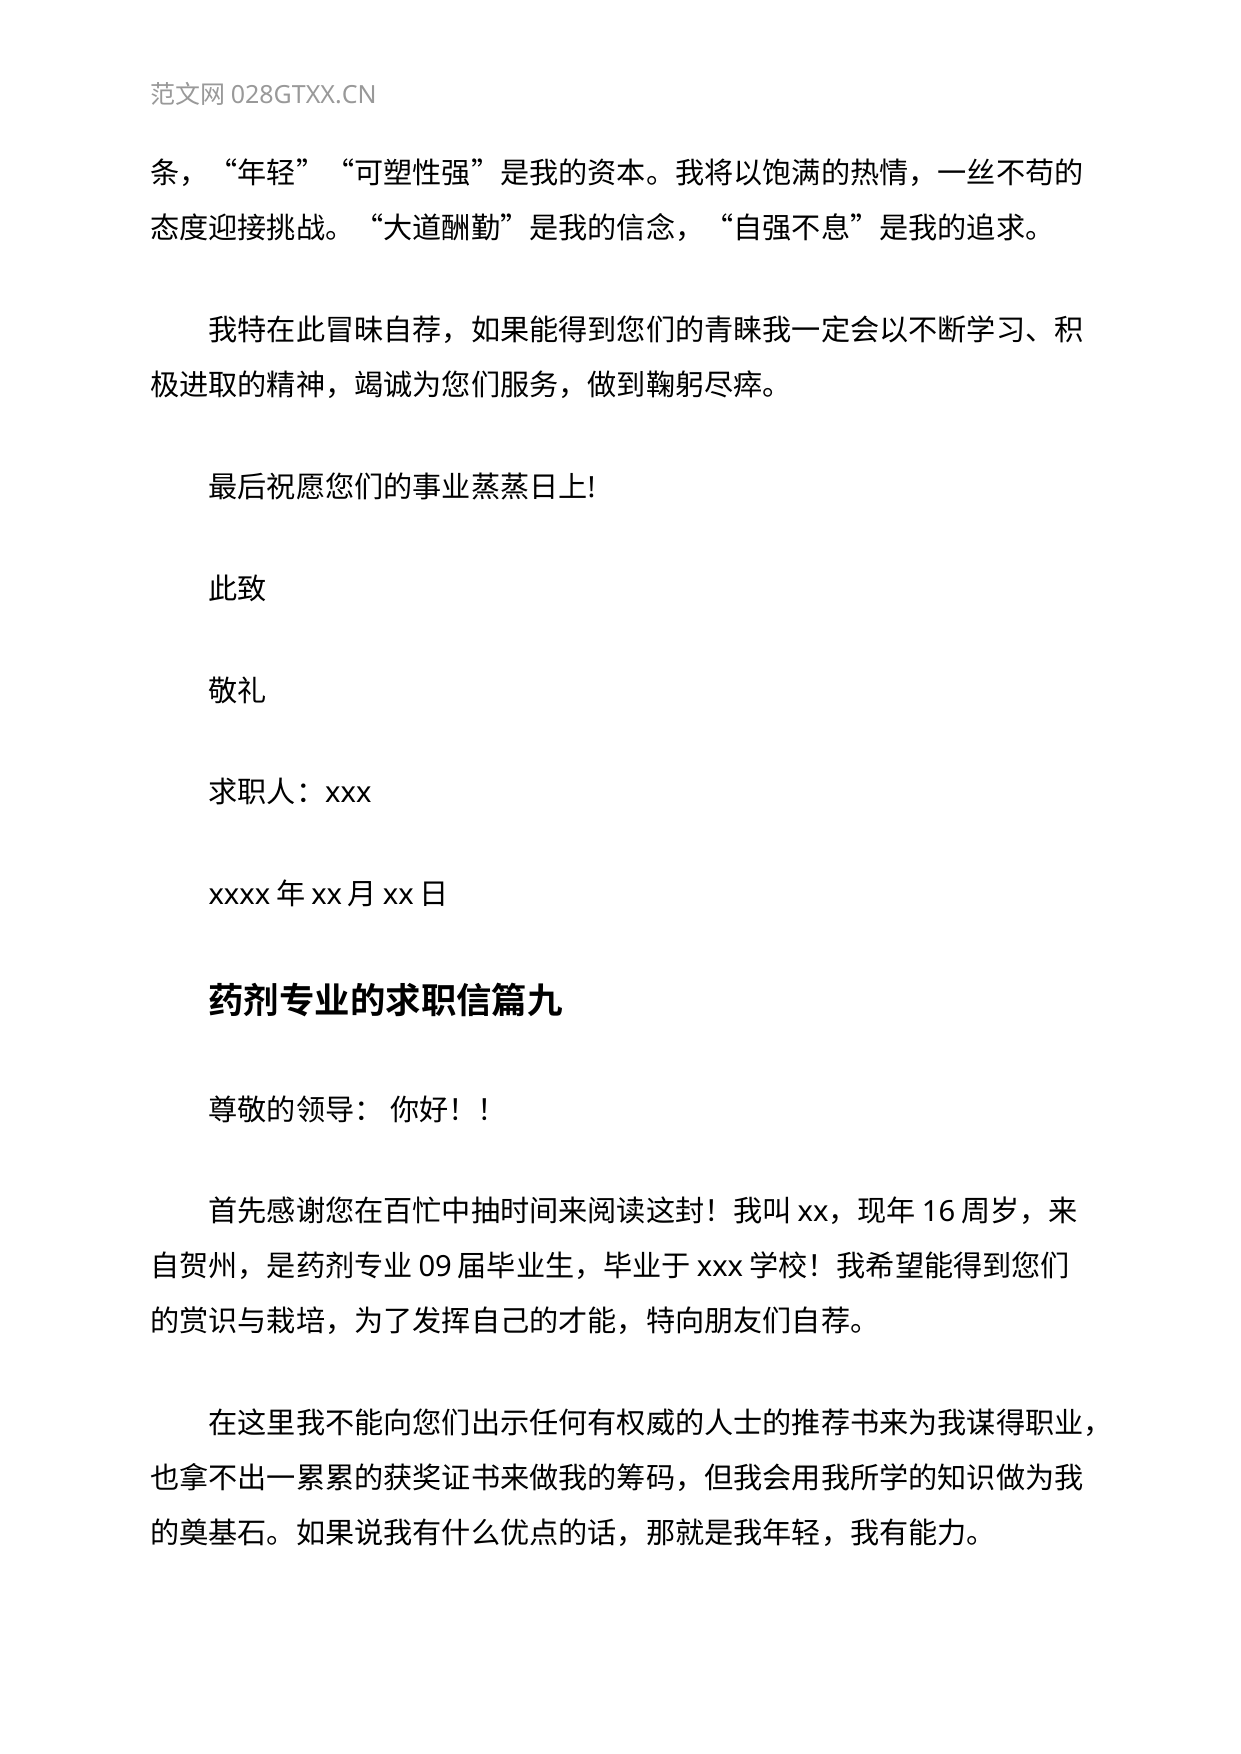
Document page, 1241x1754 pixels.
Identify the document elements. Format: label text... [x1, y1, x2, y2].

text 最后祝愿您们的事业蒸蒸日上! [150, 463, 1090, 506]
text 在这里我不能向您们出示任何有权威的人士的推荐书来为我谋得职业，也拿不出一累累的获奖证书来做我的筹码，但我会用我所学的知识做为我的奠基石。如果说我有什么优点的话，那就是我年轻，我有能力。 [150, 1400, 1090, 1552]
text xxxx年xx月xx日 [150, 871, 1090, 913]
text 此致 [150, 565, 1090, 608]
text 求职人：xxx [150, 769, 1090, 811]
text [150, 150, 1090, 247]
text 敬礼 [150, 667, 1090, 709]
text 尊敬的领导： 你好！！ [150, 1086, 1090, 1128]
text 首先感谢您在百忙中抽时间来阅读这封！我叫xx，现年16周岁，来自贺州，是药剂专业09届毕业生，毕业于xxx学校！我希望能得到您们的赏识与栽培，为了发挥自己的才能，特向朋友们自荐。 [150, 1188, 1090, 1340]
text 我特在此冒昧自荐，如果能得到您们的青睐我一定会以不断学习、积极进取的精神，竭诚为您们服务，做到鞠躬尽瘁。 [150, 307, 1090, 404]
text 药剂专业的求职信篇九 [150, 973, 1090, 1024]
